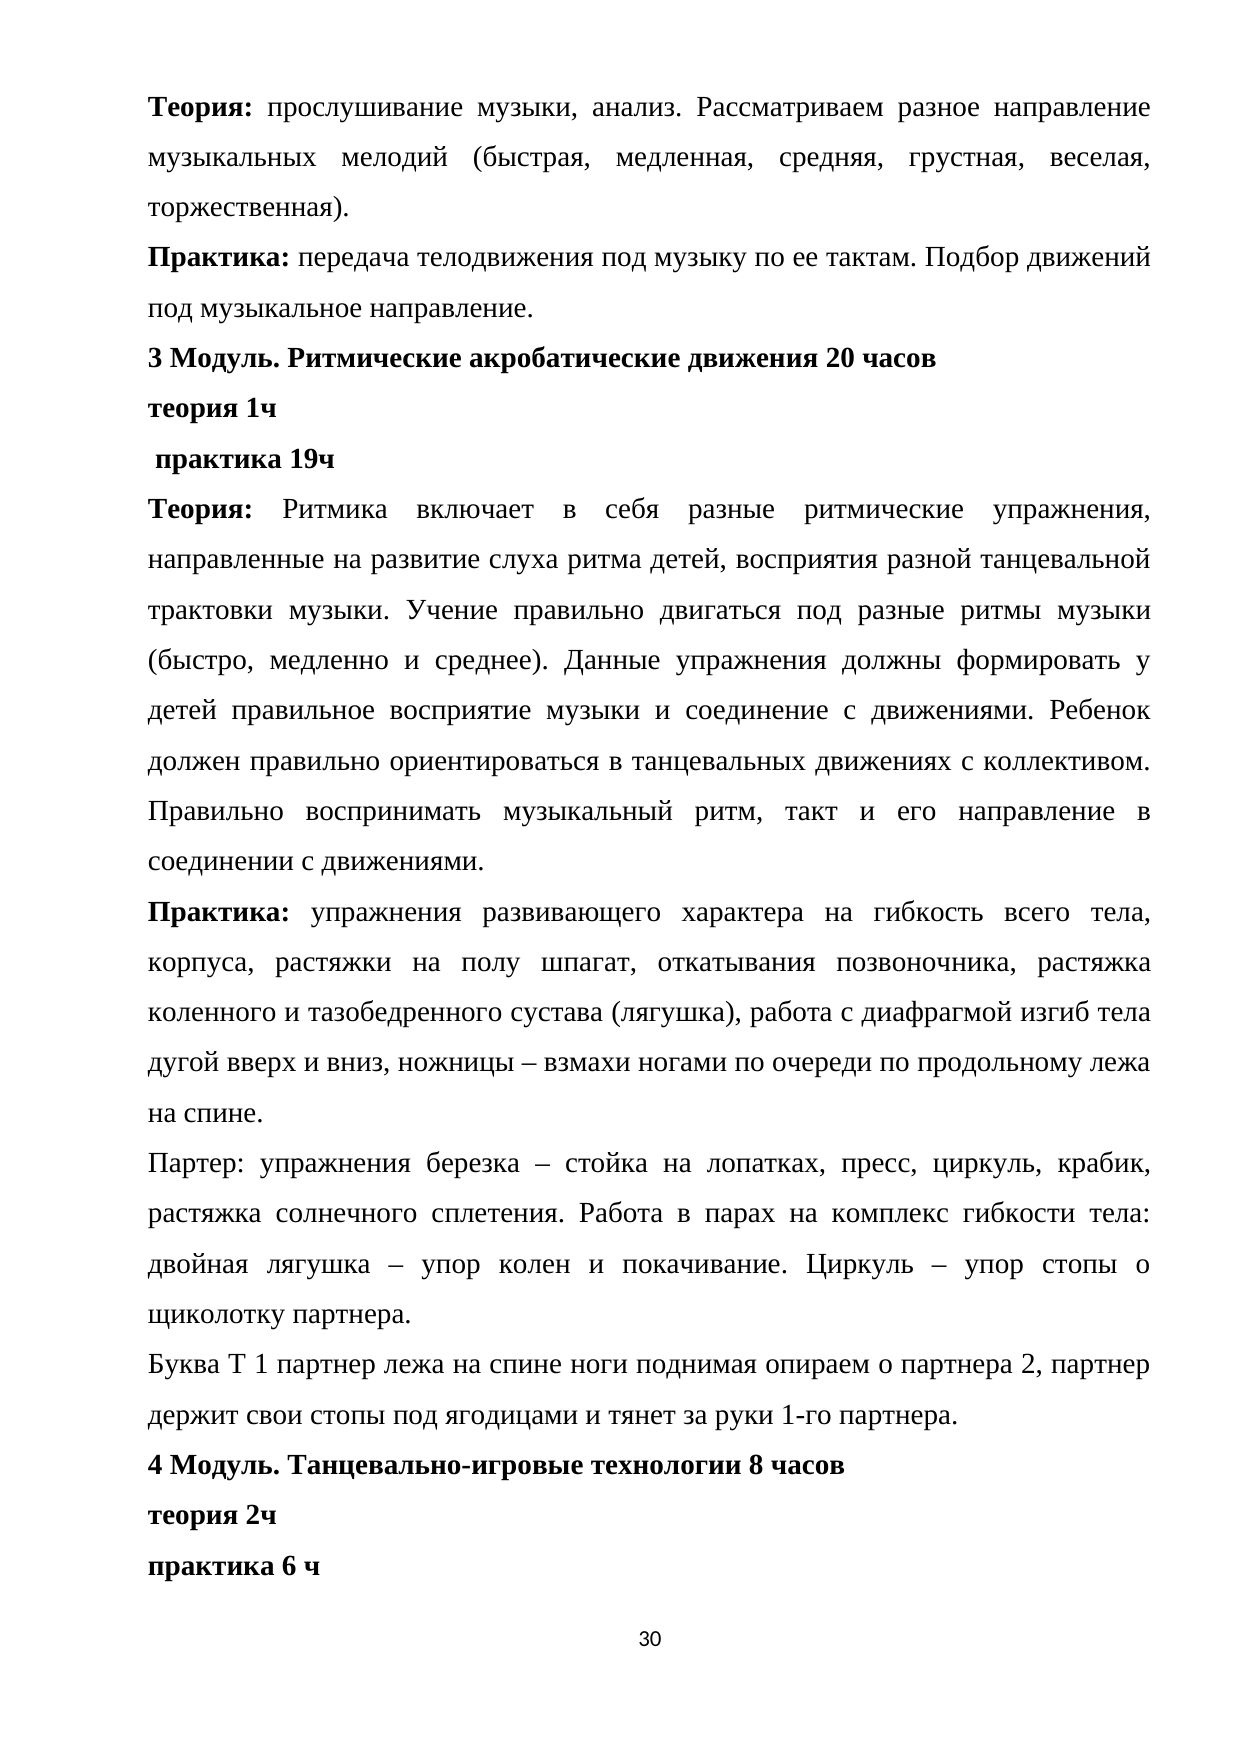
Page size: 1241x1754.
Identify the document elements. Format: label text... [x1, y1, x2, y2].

text Практика: упражнения развивающего характера на гибкость всего тела, корпуса, растяжки на полу шпагат, откатывания позвоночника, растяжка коленного и тазобедренного сустава (лягушка), работа с диафрагмой изгиб тела дугой вверх и вниз, ножницы – взмахи ногами по очереди по продольному лежа на спине. [148, 894, 1152, 1128]
text Практика: передача телодвижения под музыку по ее тактам. Подбор движений под музыкальное направление. [148, 239, 1152, 323]
text практика 19ч [148, 441, 1152, 474]
text Теория: прослушивание музыки, анализ. Рассматриваем разное направление музыкальных мелодий (быстрая, медленная, средняя, грустная, веселая, торжественная). [148, 89, 1152, 223]
text 4 Модуль. Танцевально-игровые технологии 8 часов [148, 1447, 1152, 1481]
text 3 Модуль. Ритмические акробатические движения 20 часов [148, 340, 1152, 374]
text практика 6 ч [148, 1548, 1152, 1581]
text Теория: Ритмика включает в себя разные ритмические упражнения, направленные на развитие слуха ритма детей, восприятия разной танцевальной трактовки музыки. Учение правильно двигаться под разные ритмы музыки (быстро, медленно и среднее). Данные упражнения должны формировать у детей правильное восприятие музыки и соединение с движениями. Ребенок должен правильно ориентироваться в танцевальных движениях с коллективом. Правильно воспринимать музыкальный ритм, такт и его направление в соединении с движениями. [148, 491, 1152, 877]
text Партер: упражнения березка – стойка на лопатках, пресс, циркуль, крабик, растяжка солнечного сплетения. Работа в парах на комплекс гибкости тела: двойная лягушка – упор колен и покачивание. Циркуль – упор стопы о щиколотку партнера. [148, 1145, 1152, 1330]
text Буква Т 1 партнер лежа на спине ноги поднимая опираем о партнера 2, партнер держит свои стопы под ягодицами и тянет за руки 1-го партнера. [148, 1346, 1152, 1430]
text теория 2ч [148, 1497, 1152, 1531]
text теория 1ч [148, 391, 1152, 424]
